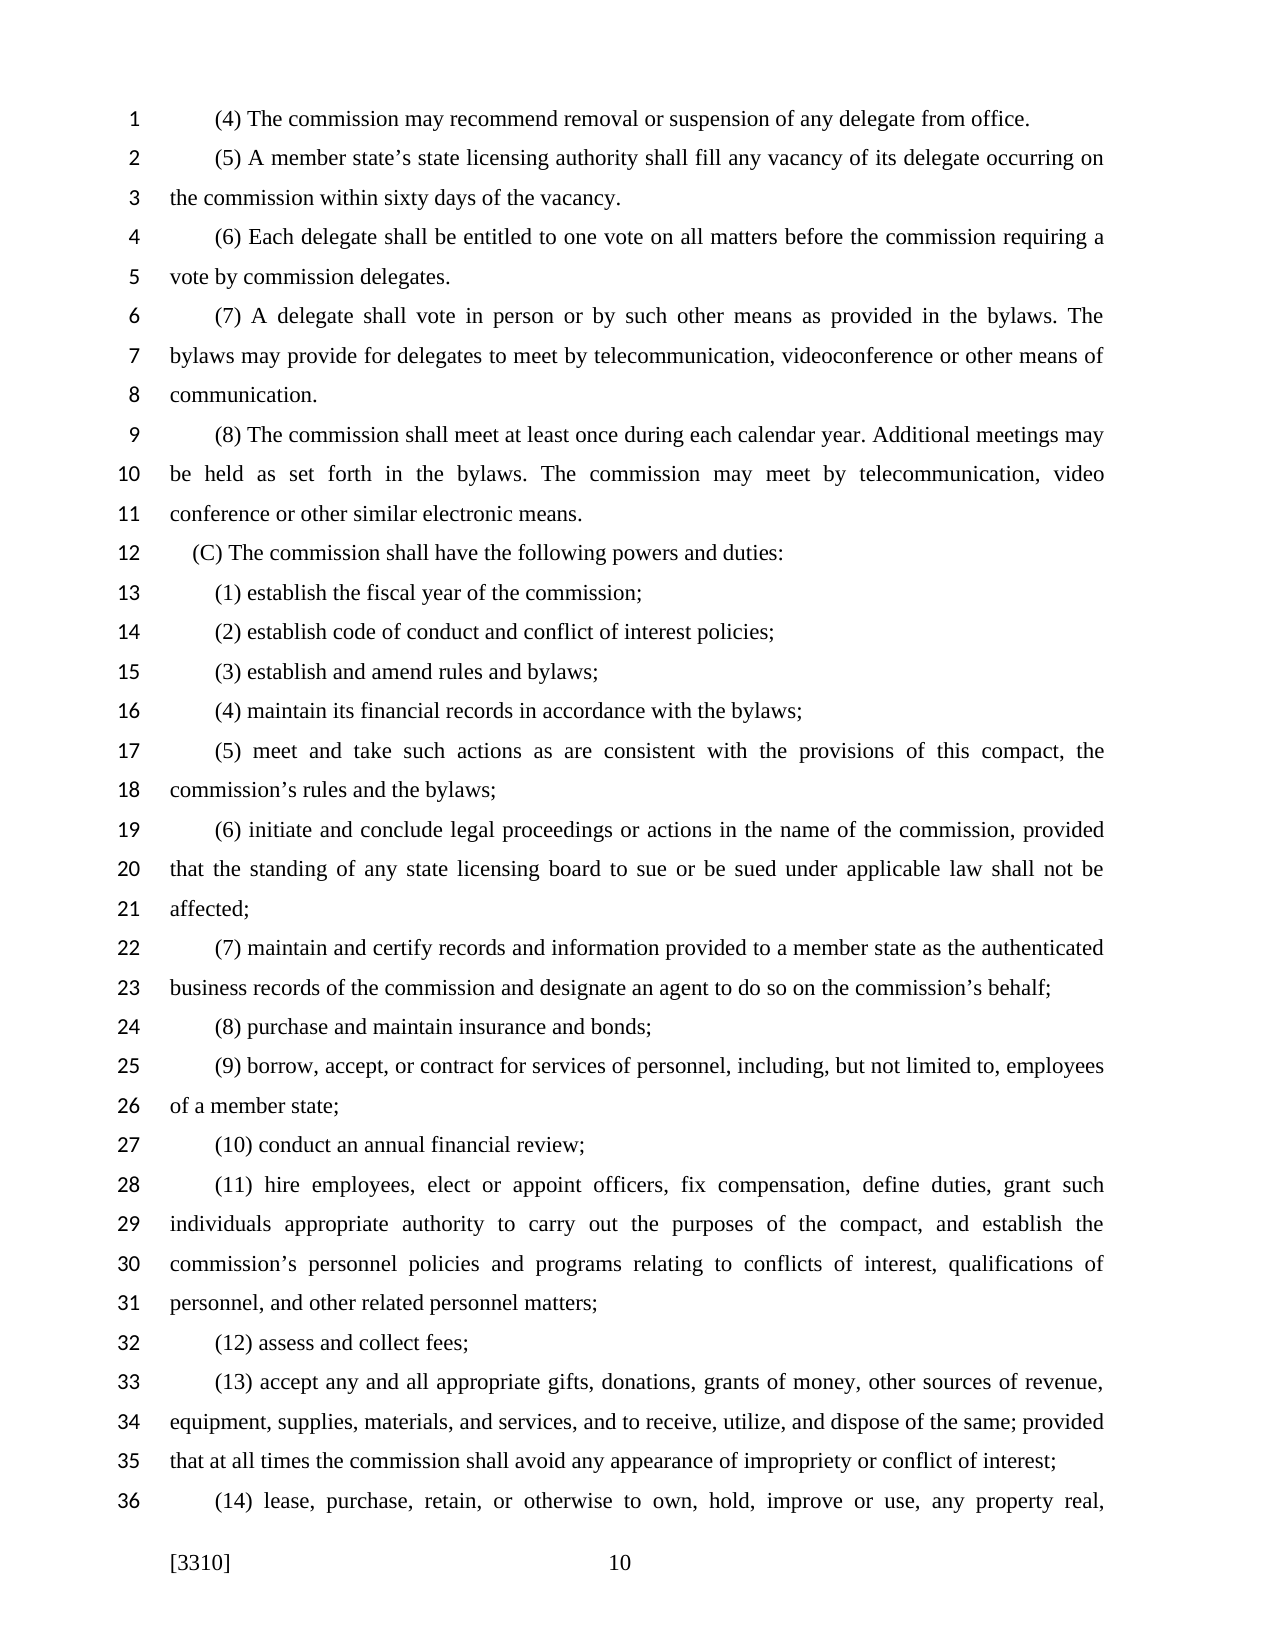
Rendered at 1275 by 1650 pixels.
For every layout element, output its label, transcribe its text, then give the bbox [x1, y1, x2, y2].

text (2) establish code of conduct and conflict of interest policies; [169, 618, 1106, 644]
text (13) accept any and all appropriate gifts, donations, grants of money, other sources of revenue, equipment, supplies, materials, and services, and to receive, utilize, and dispose of the same; provided that at all times the commission shall avoid any appearance of impropriety or conflict of interest; [169, 1368, 1106, 1474]
text (12) assess and collect fees; [169, 1329, 1106, 1355]
text (8) purchase and maintain insurance and bonds; [169, 1013, 1106, 1039]
text (1) establish the fiscal year of the commission; [169, 579, 1106, 605]
text (4) maintain its financial records in accordance with the bylaws; [169, 697, 1106, 723]
text (9) borrow, accept, or contract for services of personnel, including, but not limited to, employees of a member state; [169, 1052, 1106, 1118]
text (6) Each delegate shall be entitled to one vote on all matters before the commission requiring a vote by commission delegates. [169, 223, 1106, 289]
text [169, 1487, 1106, 1513]
text (C) The commission shall have the following powers and duties: [169, 539, 1106, 566]
text (7) A delegate shall vote in person or by such other means as provided in the bylaws. The bylaws may provide for delegates to meet by telecommunication, videoconference or other means of communication. [169, 302, 1106, 408]
text (6) initiate and conclude legal proceedings or actions in the name of the commission, provided that the standing of any state licensing board to sue or be sued under applicable law shall not be affected; [169, 816, 1106, 921]
text (11) hire employees, elect or appoint officers, fix compensation, define duties, grant such individuals appropriate authority to carry out the purposes of the compact, and establish the commission’s personnel policies and programs relating to conflicts of interest, qualifications of personnel, and other related personnel matters; [169, 1171, 1106, 1316]
text (7) maintain and certify records and information provided to a member state as the authenticated business records of the commission and designate an agent to do so on the commission’s behalf; [169, 934, 1106, 1000]
text (3) establish and amend rules and bylaws; [169, 658, 1106, 684]
text (4) The commission may recommend removal or suspension of any delegate from office. [169, 105, 1106, 131]
text (5) meet and take such actions as are consistent with the provisions of this compact, the commission’s rules and the bylaws; [169, 737, 1106, 802]
text (8) The commission shall meet at least once during each calendar year. Additional meetings may be held as set forth in the bylaws. The commission may meet by telecommunication, video conference or other similar electronic means. [169, 421, 1106, 526]
text (5) A member state’s state licensing authority shall fill any vacancy of its delegate occurring on the commission within sixty days of the vacancy. [169, 144, 1106, 210]
text (10) conduct an annual financial review; [169, 1131, 1106, 1158]
